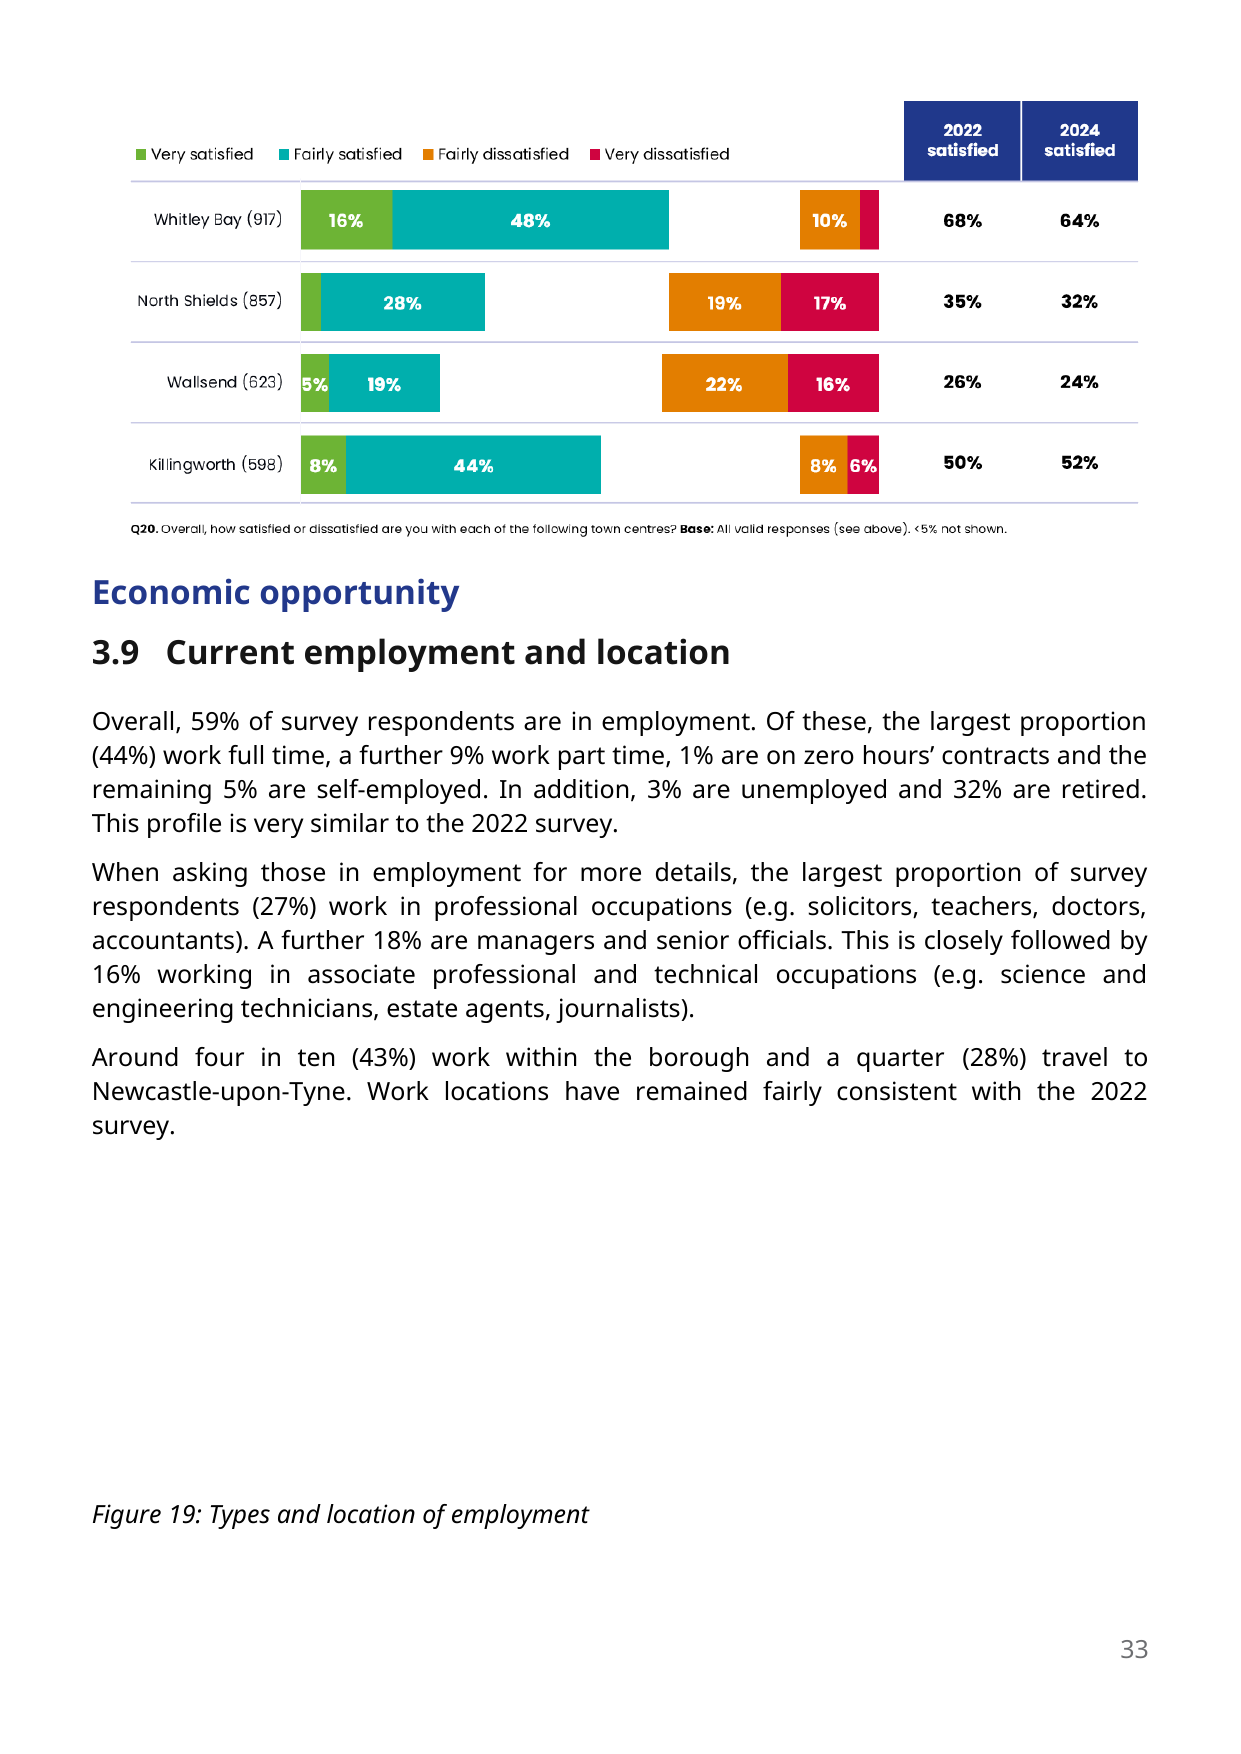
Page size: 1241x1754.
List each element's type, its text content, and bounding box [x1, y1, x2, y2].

text Figure 19: Types and location of employment [92, 1497, 1149, 1531]
subtitle Current employment and location [92, 629, 1149, 674]
text When asking those in employment for more details, the largest proportion of survey respondents (27%) work in professional occupations (e.g. solicitors, teachers, doctors, accountants). A further 18% are managers and senior officials. This is closely followed by 16% working in associate professional and technical occupations (e.g. science and engineering technicians, estate agents, journalists). [92, 854, 1149, 1025]
picture [91, 81, 1149, 555]
text Overall, 59% of survey respondents are in employment. Of these, the largest proportion (44%) work full time, a further 9% work part time, 1% are on zero hours’ contracts and the remaining 5% are self-employed. In addition, 3% are unemployed and 32% are retired. This profile is very similar to the 2022 survey. [92, 703, 1149, 840]
text Around four in ten (43%) work within the borough and a quarter (28%) travel to Newcastle-upon-Tyne. Work locations have remained fairly consistent with the 2022 survey. [92, 1039, 1149, 1141]
text Economic opportunity [92, 569, 1149, 614]
